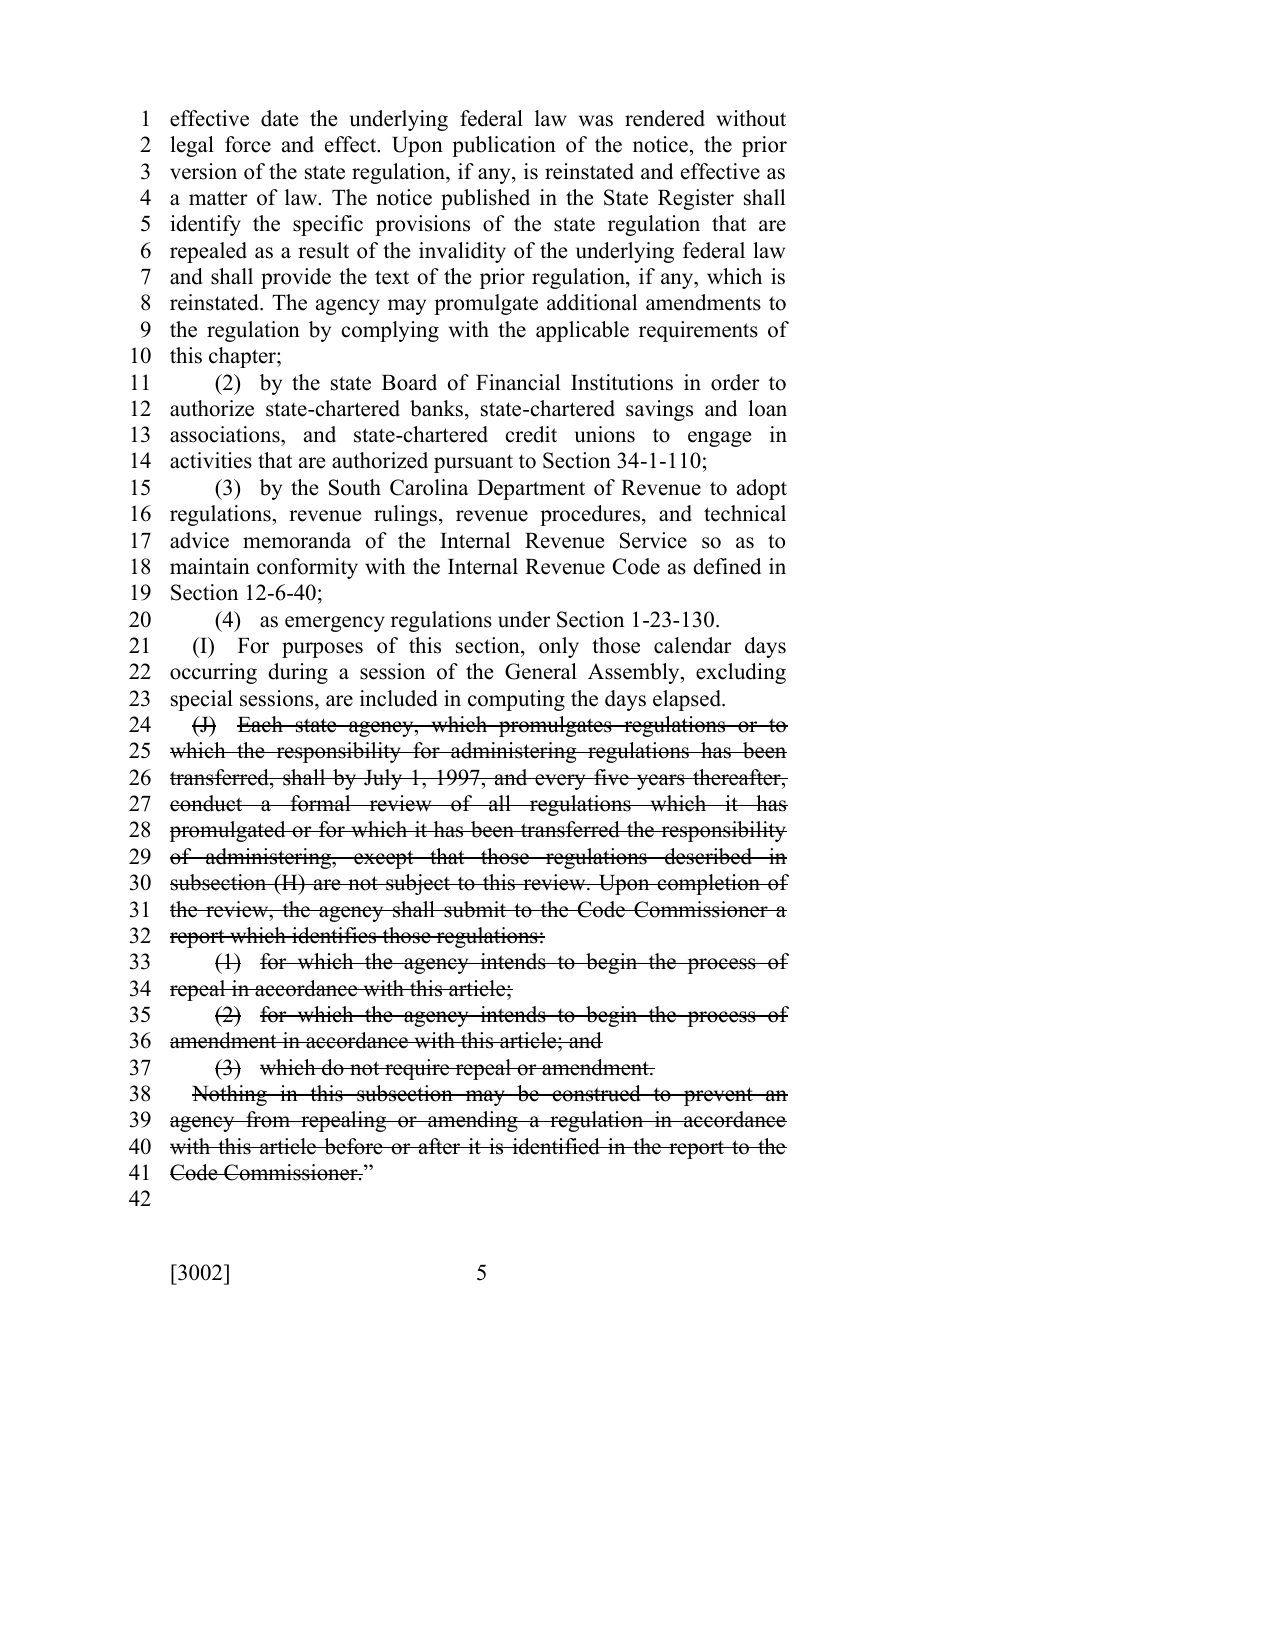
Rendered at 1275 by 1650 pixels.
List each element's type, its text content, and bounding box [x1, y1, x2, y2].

text Nothing in this subsection may be construed to prevent an agency from repealing or amending a regulation in accordance with this article before or after it is identified in the report to the Code Commissioner.” [169, 1080, 787, 1121]
text (4) as emergency regulations under Section 1-23-130. [169, 606, 787, 632]
text (3) which do not require repeal or amendment. [169, 1054, 787, 1080]
text Nothing in this subsection may be construed to prevent an agency from repealing or amending a regulation in accordance with this article before or after it is identified in the report to the Code Commissioner.” [169, 1122, 787, 1147]
text (3) by the South Carolina Department of Revenue to adopt regulations, revenue rulings, revenue procedures, and technical advice memoranda of the Internal Revenue Service so as to maintain conformity with the Internal Revenue Code as defined in Section 12-6-40; [169, 474, 787, 606]
text (I) For purposes of this section, only those calendar days occurring during a session of the General Assembly, excluding special sessions, are included in computing the days elapsed. [169, 632, 787, 711]
text Nothing in this subsection may be construed to prevent an agency from repealing or amending a regulation in accordance with this article before or after it is identified in the report to the Code Commissioner.” [169, 1148, 787, 1186]
text (2) for which the agency intends to begin the process of amendment in accordance with this article; and [169, 1001, 787, 1054]
text (1) for which the agency intends to begin the process of repeal in accordance with this article; [169, 948, 787, 1001]
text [169, 105, 787, 368]
text (2) by the state Board of Financial Institutions in order to authorize state-chartered banks, state-chartered savings and loan associations, and state-chartered credit unions to engage in activities that are authorized pursuant to Section 34-1-110; [169, 368, 787, 474]
